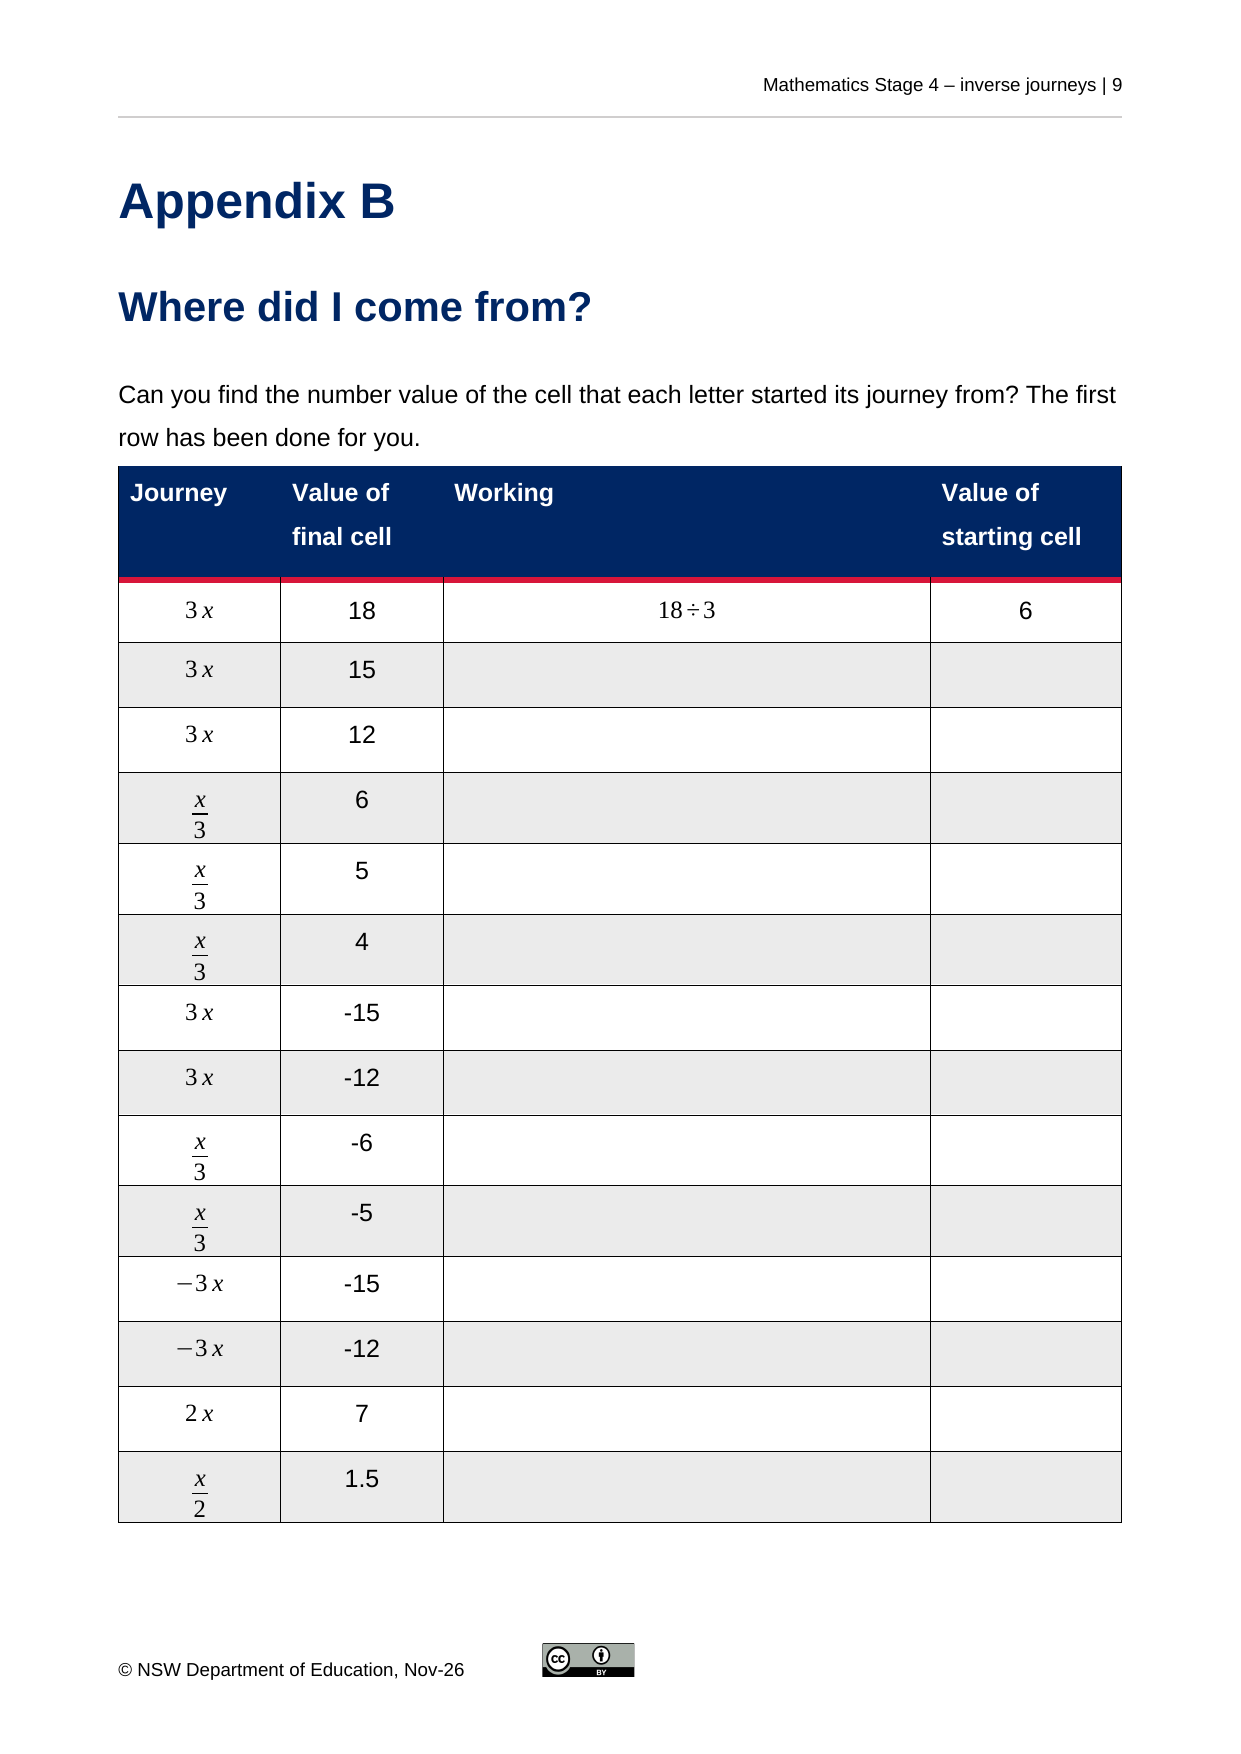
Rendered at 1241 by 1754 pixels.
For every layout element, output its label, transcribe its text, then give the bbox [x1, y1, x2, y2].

table_cell -15 [281, 1257, 443, 1321]
picture [542, 1643, 635, 1677]
table_cell 12 [281, 708, 443, 772]
table_cell [931, 844, 1121, 914]
table_cell [931, 1051, 1121, 1114]
table_cell [444, 643, 930, 707]
table_cell 15 [281, 643, 443, 707]
table_cell [931, 915, 1121, 984]
table_cell [931, 986, 1121, 1049]
table_cell 1.5 [281, 1452, 443, 1522]
subtitle Where did I come from? [118, 283, 1122, 331]
table_cell [444, 915, 930, 984]
table_cell -15 [281, 986, 443, 1049]
table_cell [444, 844, 930, 914]
table_cell [119, 1322, 280, 1386]
table_cell [119, 986, 280, 1049]
table_cell [444, 1387, 930, 1451]
table_cell [119, 1387, 280, 1451]
table_header Working [443, 466, 930, 577]
table_cell [444, 1116, 930, 1185]
table_cell [119, 583, 280, 642]
table_cell [444, 986, 930, 1049]
table_cell [931, 708, 1121, 772]
table_cell [931, 1257, 1121, 1321]
table_cell [931, 1322, 1121, 1386]
table_cell [931, 1186, 1121, 1256]
table_cell [119, 844, 280, 914]
table_cell -12 [281, 1051, 443, 1114]
table_cell [444, 1322, 930, 1386]
table_cell [119, 1116, 280, 1185]
table_cell [444, 583, 930, 642]
table_cell [444, 1186, 930, 1256]
table_cell [119, 915, 280, 984]
table_cell [931, 1116, 1121, 1185]
table_cell [119, 1452, 280, 1522]
table_cell 6 [931, 583, 1121, 642]
table_cell [444, 773, 930, 843]
table_cell [119, 708, 280, 772]
table_cell [119, 643, 280, 707]
table_cell [931, 1387, 1121, 1451]
table_cell -6 [281, 1116, 443, 1185]
table_header Value of starting cell [930, 466, 1121, 577]
table_header Journey [119, 466, 281, 577]
table_cell [119, 1186, 280, 1256]
table_cell [444, 1257, 930, 1321]
table_cell 18 [281, 583, 443, 642]
table_cell [444, 1452, 930, 1522]
table_cell [119, 1051, 280, 1114]
table_cell [931, 773, 1121, 843]
table_cell -5 [281, 1186, 443, 1256]
text Can you find the number value of the cell that each letter started its journey from? The first row has been done for you. [118, 380, 1122, 452]
subtitle Appendix B [118, 172, 1122, 229]
table_cell [119, 1257, 280, 1321]
table_cell [931, 643, 1121, 707]
table_cell 6 [281, 773, 443, 843]
table_cell 5 [281, 844, 443, 914]
table_header Value of final cell [281, 466, 443, 577]
table_cell [444, 708, 930, 772]
table_cell [444, 1051, 930, 1114]
table_cell -12 [281, 1322, 443, 1386]
table_cell 7 [281, 1387, 443, 1451]
table_cell 4 [281, 915, 443, 984]
table_cell [119, 773, 280, 843]
table_cell [931, 1452, 1121, 1522]
